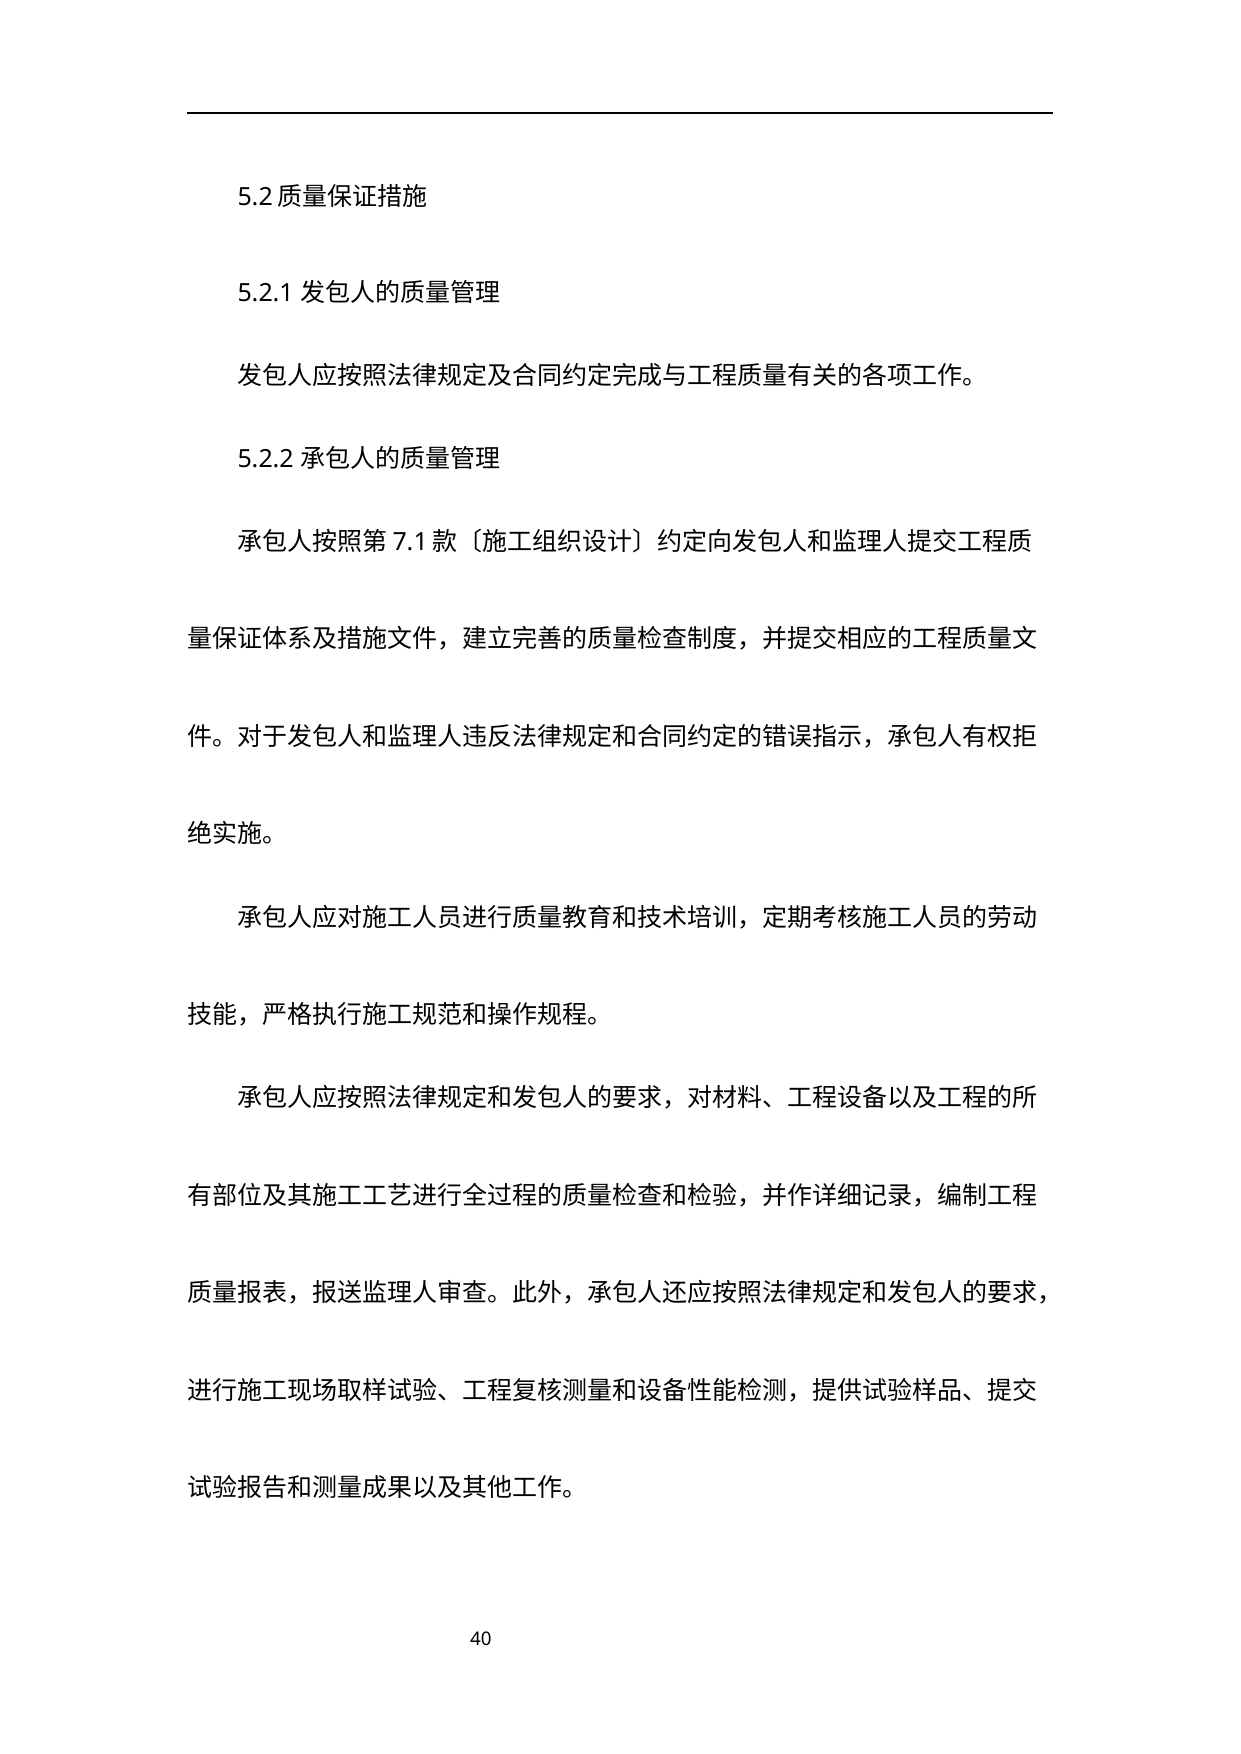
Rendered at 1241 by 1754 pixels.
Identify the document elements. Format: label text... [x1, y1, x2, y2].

text 5.2.1 发包人的质量管理 [187, 258, 1053, 323]
text 5.2质量保证措施 [187, 162, 1053, 227]
text 承包人应按照法律规定和发包人的要求，对材料、工程设备以及工程的所有部位及其施工工艺进行全过程的质量检查和检验，并作详细记录，编制工程质量报表，报送监理人审查。此外，承包人还应按照法律规定和发包人的要求，进行施工现场取样试验、工程复核测量和设备性能检测，提供试验样品、提交试验报告和测量成果以及其他工作。 [187, 1063, 1053, 1518]
text 发包人应按照法律规定及合同约定完成与工程质量有关的各项工作。 [187, 341, 1053, 406]
text 承包人应对施工人员进行质量教育和技术培训，定期考核施工人员的劳动技能，严格执行施工规范和操作规程。 [187, 883, 1053, 1045]
text 5.2.2 承包人的质量管理 [187, 424, 1053, 489]
text 承包人按照第7.1款〔施工组织设计〕约定向发包人和监理人提交工程质量保证体系及措施文件，建立完善的质量检查制度，并提交相应的工程质量文件。对于发包人和监理人违反法律规定和合同约定的错误指示，承包人有权拒绝实施。 [187, 507, 1053, 864]
